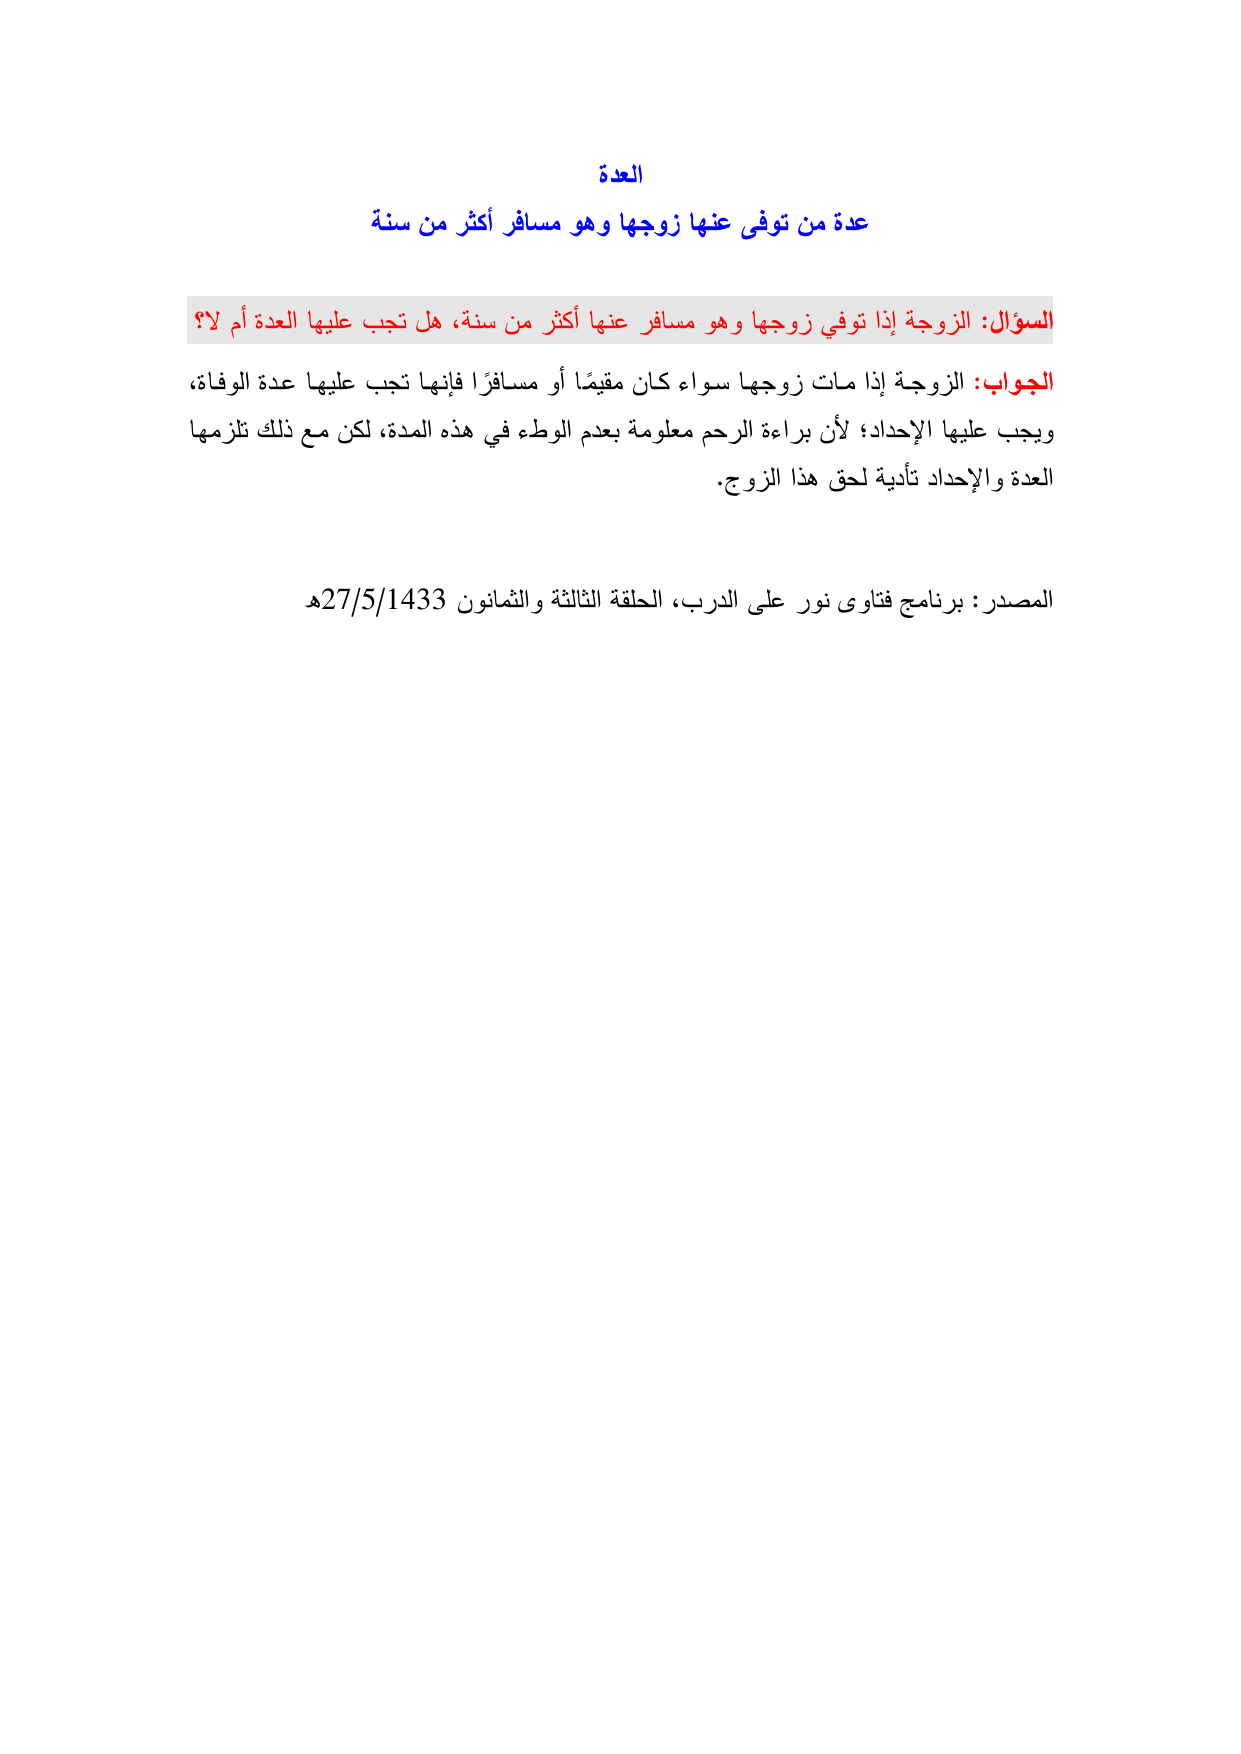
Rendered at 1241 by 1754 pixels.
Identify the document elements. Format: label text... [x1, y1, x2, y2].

text الجواب: الزوجة إذا مات زوجها سواء كان مقيمًا أو مسافرًا فإنها تجب عليها عدة الوفاة، ويجب عليها الإحداد؛ لأن براءة الرحم معلومة بعدم الوطء في هذه المدة، لكن مع ذلك تلزمها العدة والإحداد تأدية لحق هذا الزوج. [187, 357, 1053, 502]
title عدة من توفى عنها زوجها وهو مسافر أكثر من سنة [187, 198, 1053, 247]
title العدة [187, 150, 1053, 198]
text المصدر: برنامج فتاوى نور على الدرب، الحلقة الثالثة والثمانون 27/5/1433ه [187, 575, 1053, 623]
text السؤال: الزوجة إذا توفي زوجها وهو مسافر عنها أكثر من سنة، هل تجب عليها العدة أم لا؟ [187, 296, 1053, 344]
